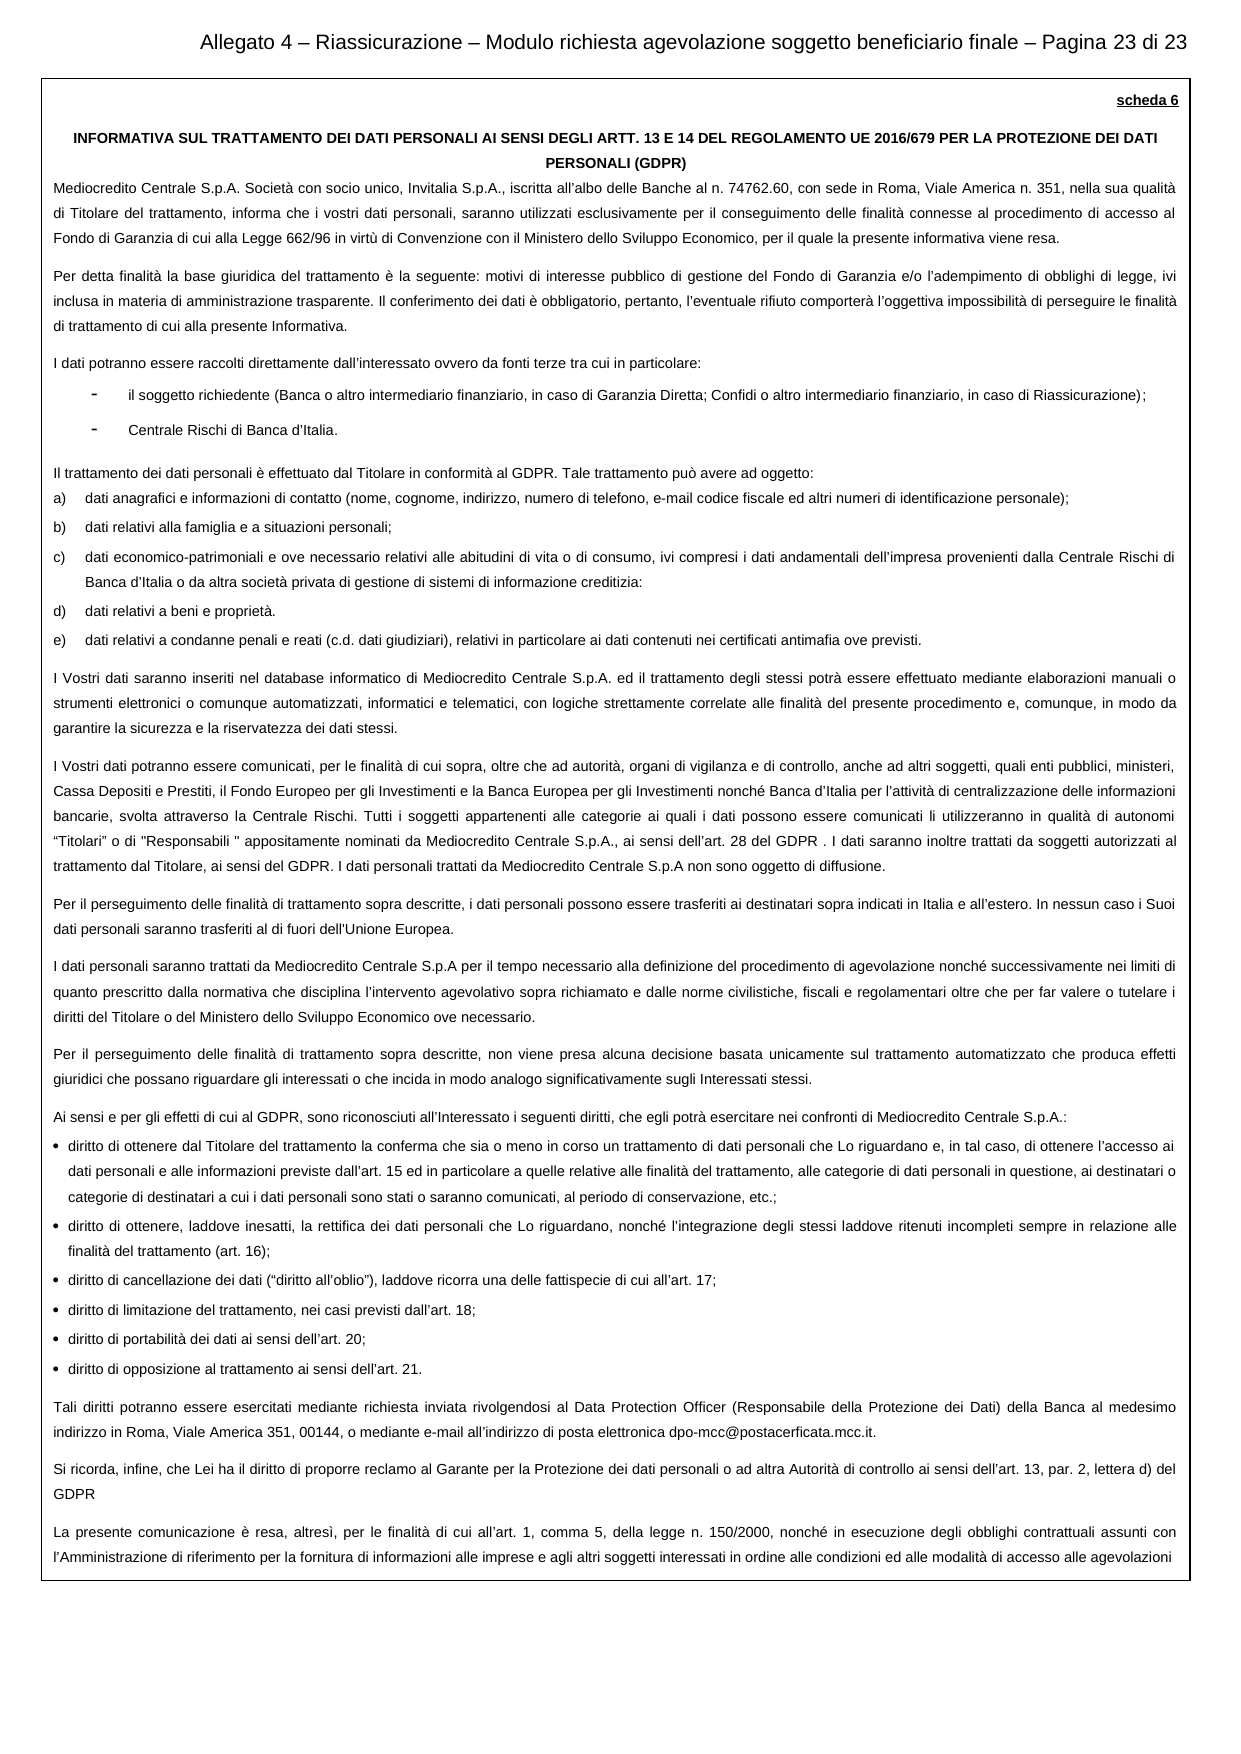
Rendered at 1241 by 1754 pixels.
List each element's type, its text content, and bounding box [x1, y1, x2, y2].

table_header scheda 6 INFORMATIVA SUL TRATTAMENTO DEI DATI PERSONALI AI SENSI DEGLI ARTT. 13 E 14 DEL REGOLAMENTO UE 2016/679 PER LA PROTEZIONE DEI DATI PERSONALI (GDPR) Mediocredito Centrale S.p.A. Società con socio unico, Invitalia S.p.A., iscritta all’albo delle Banche al n. 74762.60, con sede in Roma, Viale America n. 351, nella sua qualità di Titolare del trattamento, informa che i vostri dati personali, saranno utilizzati esclusivamente per il conseguimento delle finalità connesse al procedimento di accesso al Fondo di Garanzia di cui alla Legge 662/96 in virtù di Convenzione con il Ministero dello Sviluppo Economico, per il quale la presente informativa viene resa. Per detta finalità la base giuridica del trattamento è la seguente: motivi di interesse pubblico di gestione del Fondo di Garanzia e/o l’adempimento di obblighi di legge, ivi inclusa in materia di amministrazione trasparente. Il conferimento dei dati è obbligatorio, pertanto, l’eventuale rifiuto comporterà l’oggettiva impossibilità di perseguire le finalità di trattamento di cui alla presente Informativa. I dati potranno essere raccolti direttamente dall’interessato ovvero da fonti terze tra cui in particolare: il soggetto richiedente (Banca o altro intermediario finanziario, in caso di Garanzia Diretta; Confidi o altro intermediario finanziario, in caso di Riassicurazione); Centrale Rischi di Banca d’Italia. Il trattamento dei dati personali è effettuato dal Titolare in conformità al GDPR. Tale trattamento può avere ad oggetto: dati anagrafici e informazioni di contatto (nome, cognome, indirizzo, numero di telefono, e-mail codice fiscale ed altri numeri di identificazione personale); dati relativi alla famiglia e a situazioni personali; dati economico-patrimoniali e ove necessario relativi alle abitudini di vita o di consumo, ivi compresi i dati andamentali dell’impresa provenienti dalla Centrale Rischi di Banca d’Italia o da altra società privata di gestione di sistemi di informazione creditizia: dati relativi a beni e proprietà. dati relativi a condanne penali e reati (c.d. dati giudiziari), relativi in particolare ai dati contenuti nei certificati antimafia ove previsti. I Vostri dati saranno inseriti nel database informatico di Mediocredito Centrale S.p.A. ed il trattamento degli stessi potrà essere effettuato mediante elaborazioni manuali o strumenti elettronici o comunque automatizzati, informatici e telematici, con logiche strettamente correlate alle finalità del presente procedimento e, comunque, in modo da garantire la sicurezza e la riservatezza dei dati stessi. I Vostri dati potranno essere comunicati, per le finalità di cui sopra, oltre che ad autorità, organi di vigilanza e di controllo, anche ad altri soggetti, quali enti pubblici, ministeri, Cassa Depositi e Prestiti, il Fondo Europeo per gli Investimenti e la Banca Europea per gli Investimenti nonché Banca d’Italia per l’attività di centralizzazione delle informazioni bancarie, svolta attraverso la Centrale Rischi. Tutti i soggetti appartenenti alle categorie ai quali i dati possono essere comunicati li utilizzeranno in qualità di autonomi “Titolari” o di "Responsabili " appositamente nominati da Mediocredito Centrale S.p.A., ai sensi dell’art. 28 del GDPR . I dati saranno inoltre trattati da soggetti autorizzati al trattamento dal Titolare, ai sensi del GDPR. I dati personali trattati da Mediocredito Centrale S.p.A non sono oggetto di diffusione. Per il perseguimento delle finalità di trattamento sopra descritte, i dati personali possono essere trasferiti ai destinatari sopra indicati in Italia e all’estero. In nessun caso i Suoi dati personali saranno trasferiti al di fuori dell'Unione Europea. I dati personali saranno trattati da Mediocredito Centrale S.p.A per il tempo necessario alla definizione del procedimento di agevolazione nonché successivamente nei limiti di quanto prescritto dalla normativa che disciplina l’intervento agevolativo sopra richiamato e dalle norme civilistiche, fiscali e regolamentari oltre che per far valere o tutelare i diritti del Titolare o del Ministero dello Sviluppo Economico ove necessario. Per il perseguimento delle finalità di trattamento sopra descritte, non viene presa alcuna decisione basata unicamente sul trattamento automatizzato che produca effetti giuridici che possano riguardare gli interessati o che incida in modo analogo significativamente sugli Interessati stessi. Ai sensi e per gli effetti di cui al GDPR, sono riconosciuti all’Interessato i seguenti diritti, che egli potrà esercitare nei confronti di Mediocredito Centrale S.p.A.: diritto di ottenere dal Titolare del trattamento la conferma che sia o meno in corso un trattamento di dati personali che Lo riguardano e, in tal caso, di ottenere l’accesso ai dati personali e alle informazioni previste dall’art. 15 ed in particolare a quelle relative alle finalità del trattamento, alle categorie di dati personali in questione, ai destinatari o categorie di destinatari a cui i dati personali sono stati o saranno comunicati, al periodo di conservazione, etc.; diritto di ottenere, laddove inesatti, la rettifica dei dati personali che Lo riguardano, nonché l’integrazione degli stessi laddove ritenuti incompleti sempre in relazione alle finalità del trattamento (art. 16); diritto di cancellazione dei dati (“diritto all’oblio”), laddove ricorra una delle fattispecie di cui all’art. 17; diritto di limitazione del trattamento, nei casi previsti dall’art. 18; diritto di portabilità dei dati ai sensi dell’art. 20; diritto di opposizione al trattamento ai sensi dell’art. 21. Tali diritti potranno essere esercitati mediante richiesta inviata rivolgendosi al Data Protection Officer (Responsabile della Protezione dei Dati) della Banca al medesimo indirizzo in Roma, Viale America 351, 00144, o mediante e-mail all’indirizzo di posta elettronica dpo-mcc@postacerficata.mcc.it. Si ricorda, infine, che Lei ha il diritto di proporre reclamo al Garante per la Protezione dei dati personali o ad altra Autorità di controllo ai sensi dell’art. 13, par. 2, lettera d) del GDPR La presente comunicazione è resa, altresì, per le finalità di cui all’art. 1, comma 5, della legge n. 150/2000, nonché in esecuzione degli obblighi contrattuali assunti con l’Amministrazione di riferimento per la fornitura di informazioni alle imprese e agli altri soggetti interessati in ordine alle condizioni ed alle modalità di accesso alle agevolazioni [42, 79, 1189, 1580]
